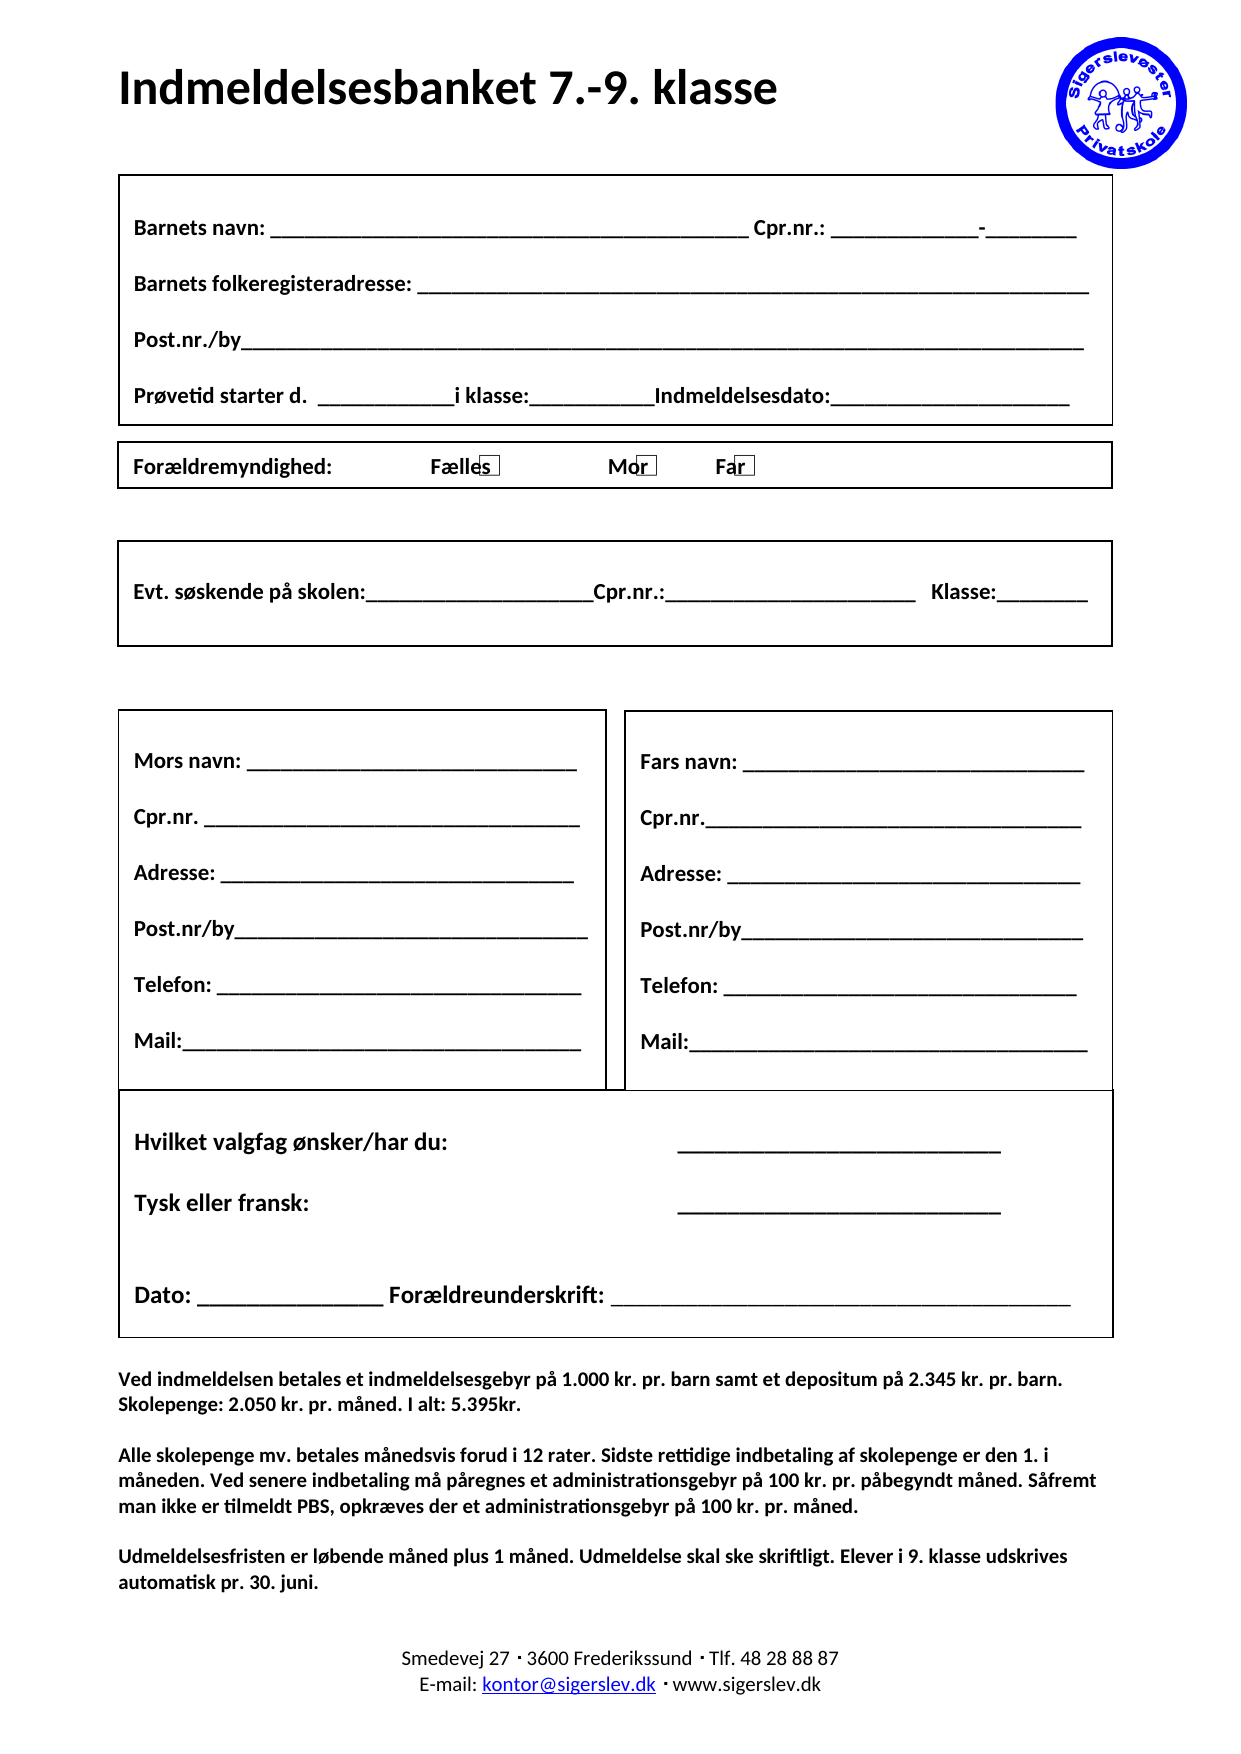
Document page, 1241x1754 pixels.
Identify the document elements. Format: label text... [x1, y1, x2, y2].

text E-mail: kontor@sigerslev.dk www.sigerslev.dk [118, 1671, 1122, 1696]
text Ved indmeldelsen betales et indmeldelsesgebyr på 1.000 kr. pr. barn samt et depositum på 2.345 kr. pr. barn. [118, 1366, 1122, 1391]
text Indmeldelsesbanket 7.-9. klasse [118, 56, 1122, 117]
text Alle skolepenge mv. betales månedsvis forud i 12 rater. Sidste rettidige indbetaling af skolepenge er den 1. i måneden. Ved senere indbetaling må påregnes et administrationsgebyr på 100 kr. pr. påbegyndt måned. Såfremt man ikke er tilmeldt PBS, opkræves der et administrationsgebyr på 100 kr. pr. måned. [118, 1442, 1122, 1518]
picture [1055, 37, 1187, 169]
text Smedevej 27 3600 Frederikssund Tlf. 48 28 88 87 [118, 1645, 1122, 1671]
text Skolepenge: 2.050 kr. pr. måned. I alt: 5.395kr. [118, 1391, 1122, 1417]
text Udmeldelsesfristen er løbende måned plus 1 måned. Udmeldelse skal ske skriftligt. Elever i 9. klasse udskrives automatisk pr. 30. juni. [118, 1544, 1122, 1594]
